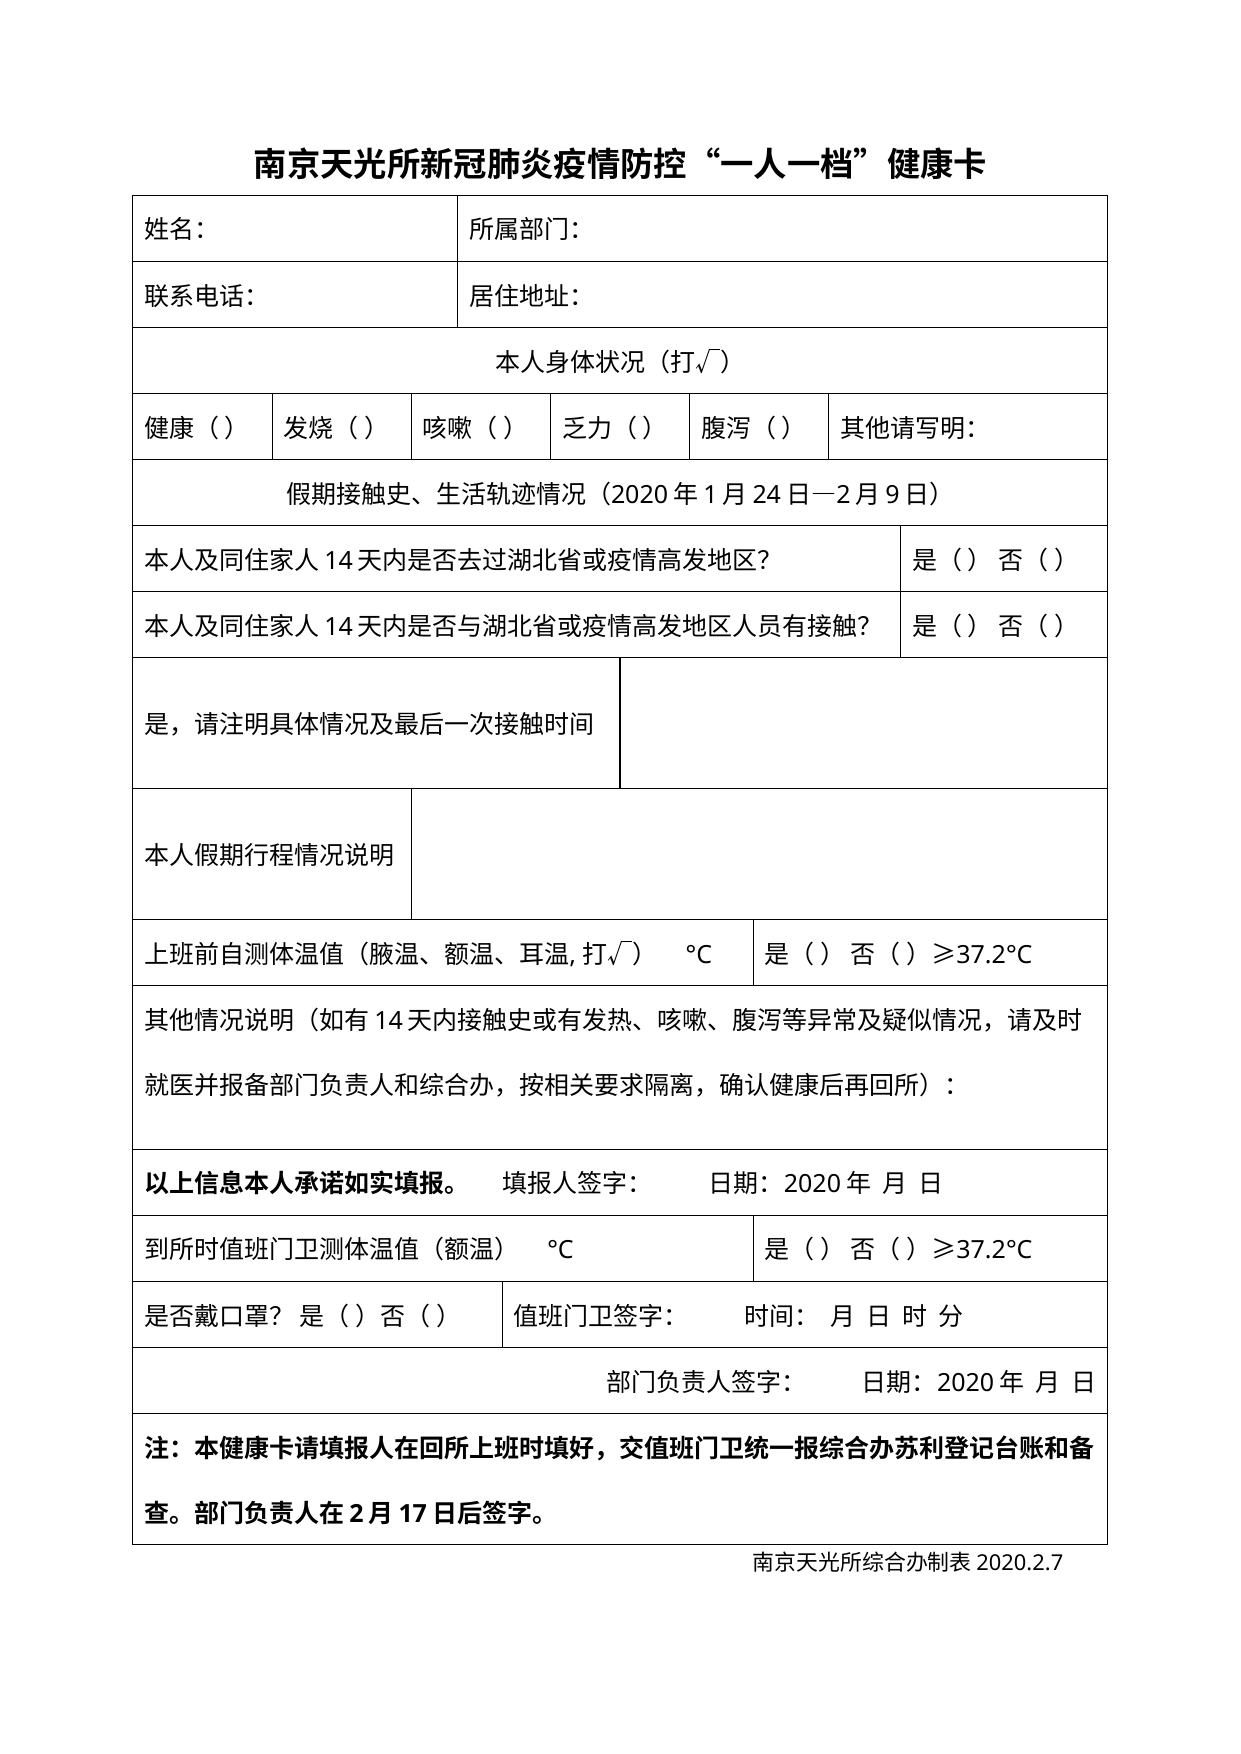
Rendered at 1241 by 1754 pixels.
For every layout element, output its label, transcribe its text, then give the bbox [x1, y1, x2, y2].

table_cell 本人及同住家人14天内是否与湖北省或疫情高发地区人员有接触？ [133, 592, 900, 657]
table_cell 是（ ） 否（ ）≥37.2°C [754, 1216, 1107, 1281]
table_cell 是，请注明具体情况及最后一次接触时间 [133, 658, 619, 788]
table_cell 健康（ ） [133, 394, 272, 459]
table_header 姓名： [133, 196, 457, 261]
table_cell 上班前自测体温值（腋温、额温、耳温, 打√） °C [133, 920, 753, 985]
table_cell 值班门卫签字： 时间： 月 日 时 分 [503, 1282, 1107, 1347]
table_cell 注：本健康卡请填报人在回所上班时填好，交值班门卫统一报综合办苏利登记台账和备查。部门负责人在2月17日后签字。 [133, 1414, 1107, 1544]
table_cell 发烧（ ） [273, 394, 411, 459]
table_cell 本人身体状况（打√） [133, 328, 1107, 393]
text 南京天光所新冠肺炎疫情防控“一人一档”健康卡 [177, 129, 1063, 194]
table_cell 其他情况说明（如有14天内接触史或有发热、咳嗽、腹泻等异常及疑似情况，请及时就医并报备部门负责人和综合办，按相关要求隔离，确认健康后再回所）： [133, 986, 1107, 1148]
table_cell 是（ ） 否（ ） [901, 526, 1107, 591]
table_cell 是否戴口罩？ 是（ ）否（ ） [133, 1282, 502, 1347]
table_cell 以上信息本人承诺如实填报。 填报人签字： 日期：2020年 月 日 [133, 1150, 1107, 1214]
table_cell [621, 658, 1107, 788]
table_cell 本人及同住家人14天内是否去过湖北省或疫情高发地区？ [133, 526, 900, 591]
table_cell 到所时值班门卫测体温值（额温） °C [133, 1216, 753, 1281]
table_cell 本人假期行程情况说明 [133, 789, 411, 919]
table_cell 假期接触史、生活轨迹情况（2020年1月24日—2月9日） [133, 460, 1107, 525]
text 南京天光所综合办制表 2020.2.7 [177, 1545, 1063, 1577]
table_cell 是（ ） 否（ ）≥37.2°C [754, 920, 1107, 985]
table_cell 联系电话： [133, 262, 457, 327]
table_cell [412, 789, 1107, 919]
table_cell 其他请写明： [829, 394, 1107, 459]
table_cell 居住地址： [458, 262, 1107, 327]
table_cell 乏力（ ） [551, 394, 689, 459]
table_cell 部门负责人签字： 日期：2020年 月 日 [133, 1348, 1107, 1413]
table_header 所属部门： [458, 196, 1107, 261]
table_cell 咳嗽（ ） [412, 394, 550, 459]
table_cell 是（ ） 否（ ） [901, 592, 1107, 657]
table_cell 腹泻（ ） [690, 394, 828, 459]
